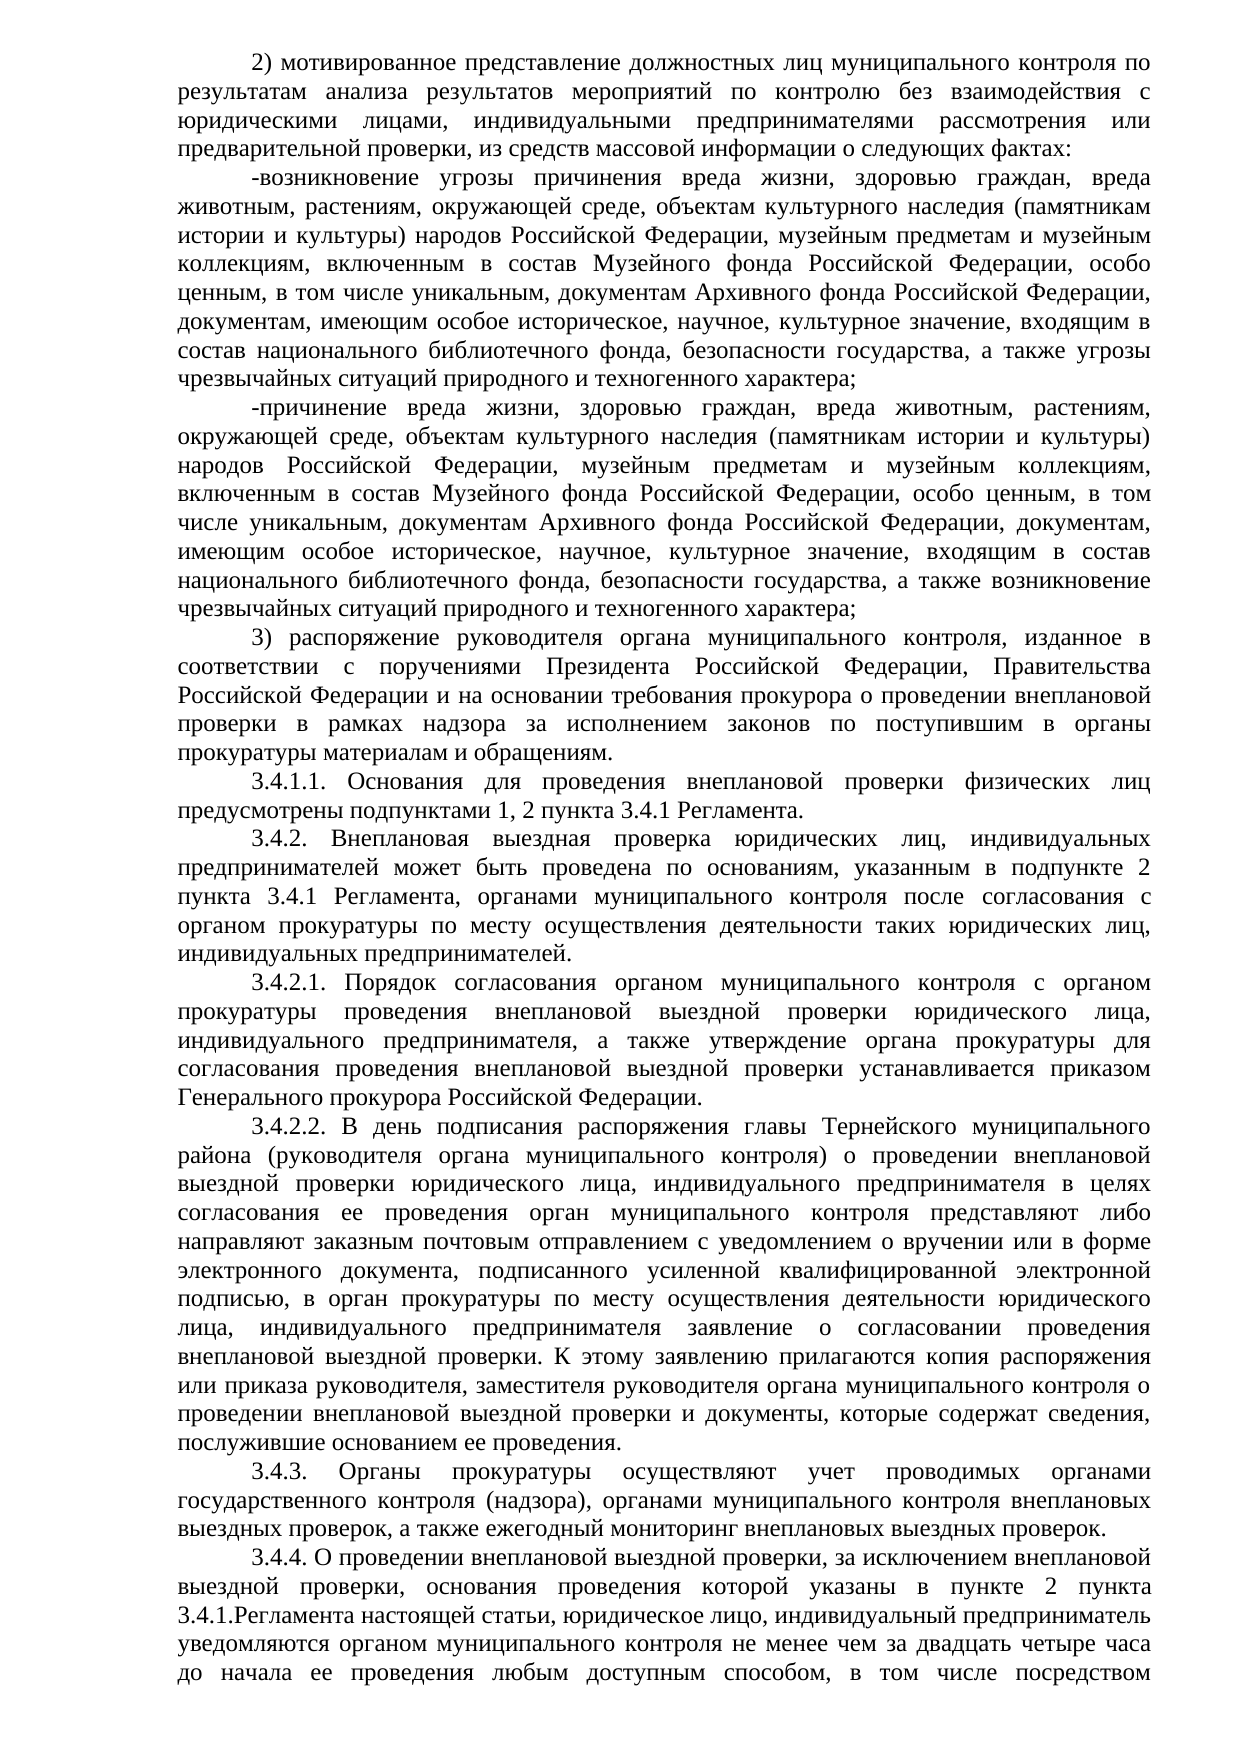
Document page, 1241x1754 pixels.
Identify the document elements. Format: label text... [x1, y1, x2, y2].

text 3.4.2.2. В день подписания распоряжения главы Тернейского муниципального района (руководителя органа муниципального контроля) о проведении внеплановой выездной проверки юридического лица, индивидуального предпринимателя в целях согласования ее проведения орган муниципального контроля представляют либо направляют заказным почтовым отправлением с уведомлением о вручении или в форме электронного документа, подписанного усиленной квалифицированной электронной подписью, в орган прокуратуры по месту осуществления деятельности юридического лица, индивидуального предпринимателя заявление о согласовании проведения внеплановой выездной проверки. К этому заявлению прилагаются копия распоряжения или приказа руководителя, заместителя руководителя органа муниципального контроля о проведении внеплановой выездной проверки и документы, которые содержат сведения, послужившие основанием ее проведения. [177, 1111, 1152, 1456]
text 2) мотивированное представление должностных лиц муниципального контроля по результатам анализа результатов мероприятий по контролю без взаимодействия с юридическими лицами, индивидуальными предпринимателями рассмотрения или предварительной проверки, из средств массовой информации о следующих фактах: [177, 47, 1152, 162]
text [177, 1542, 1152, 1686]
text 3) распоряжение руководителя органа муниципального контроля, изданное в соответствии с поручениями Президента Российской Федерации, Правительства Российской Федерации и на основании требования прокурора о проведении внеплановой проверки в рамках надзора за исполнением законов по поступившим в органы прокуратуры материалам и обращениям. [177, 622, 1152, 766]
text 3.4.2.1. Порядок согласования органом муниципального контроля с органом прокуратуры проведения внеплановой выездной проверки юридического лица, индивидуального предпринимателя, а также утверждение органа прокуратуры для согласования проведения внеплановой выездной проверки устанавливается приказом Генерального прокурора Российской Федерации. [177, 967, 1152, 1111]
text 3.4.1.1. Основания для проведения внеплановой проверки физических лиц предусмотрены подпунктами 1, 2 пункта 3.4.1 Регламента. [177, 766, 1152, 823]
text 3.4.3. Органы прокуратуры осуществляют учет проводимых органами государственного контроля (надзора), органами муниципального контроля внеплановых выездных проверок, а также ежегодный мониторинг внеплановых выездных проверок. [177, 1456, 1152, 1542]
text 3.4.2. Внеплановая выездная проверка юридических лиц, индивидуальных предпринимателей может быть проведена по основаниям, указанным в подпункте 2 пункта 3.4.1 Регламента, органами муниципального контроля после согласования с органом прокуратуры по месту осуществления деятельности таких юридических лиц, индивидуальных предпринимателей. [177, 823, 1152, 967]
text -причинение вреда жизни, здоровью граждан, вреда животным, растениям, окружающей среде, объектам культурного наследия (памятникам истории и культуры) народов Российской Федерации, музейным предметам и музейным коллекциям, включенным в состав Музейного фонда Российской Федерации, особо ценным, в том числе уникальным, документам Архивного фонда Российской Федерации, документам, имеющим особое историческое, научное, культурное значение, входящим в состав национального библиотечного фонда, безопасности государства, а также возникновение чрезвычайных ситуаций природного и техногенного характера; [177, 392, 1152, 622]
text -возникновение угрозы причинения вреда жизни, здоровью граждан, вреда животным, растениям, окружающей среде, объектам культурного наследия (памятникам истории и культуры) народов Российской Федерации, музейным предметам и музейным коллекциям, включенным в состав Музейного фонда Российской Федерации, особо ценным, в том числе уникальным, документам Архивного фонда Российской Федерации, документам, имеющим особое историческое, научное, культурное значение, входящим в состав национального библиотечного фонда, безопасности государства, а также угрозы чрезвычайных ситуаций природного и техногенного характера; [177, 162, 1152, 392]
